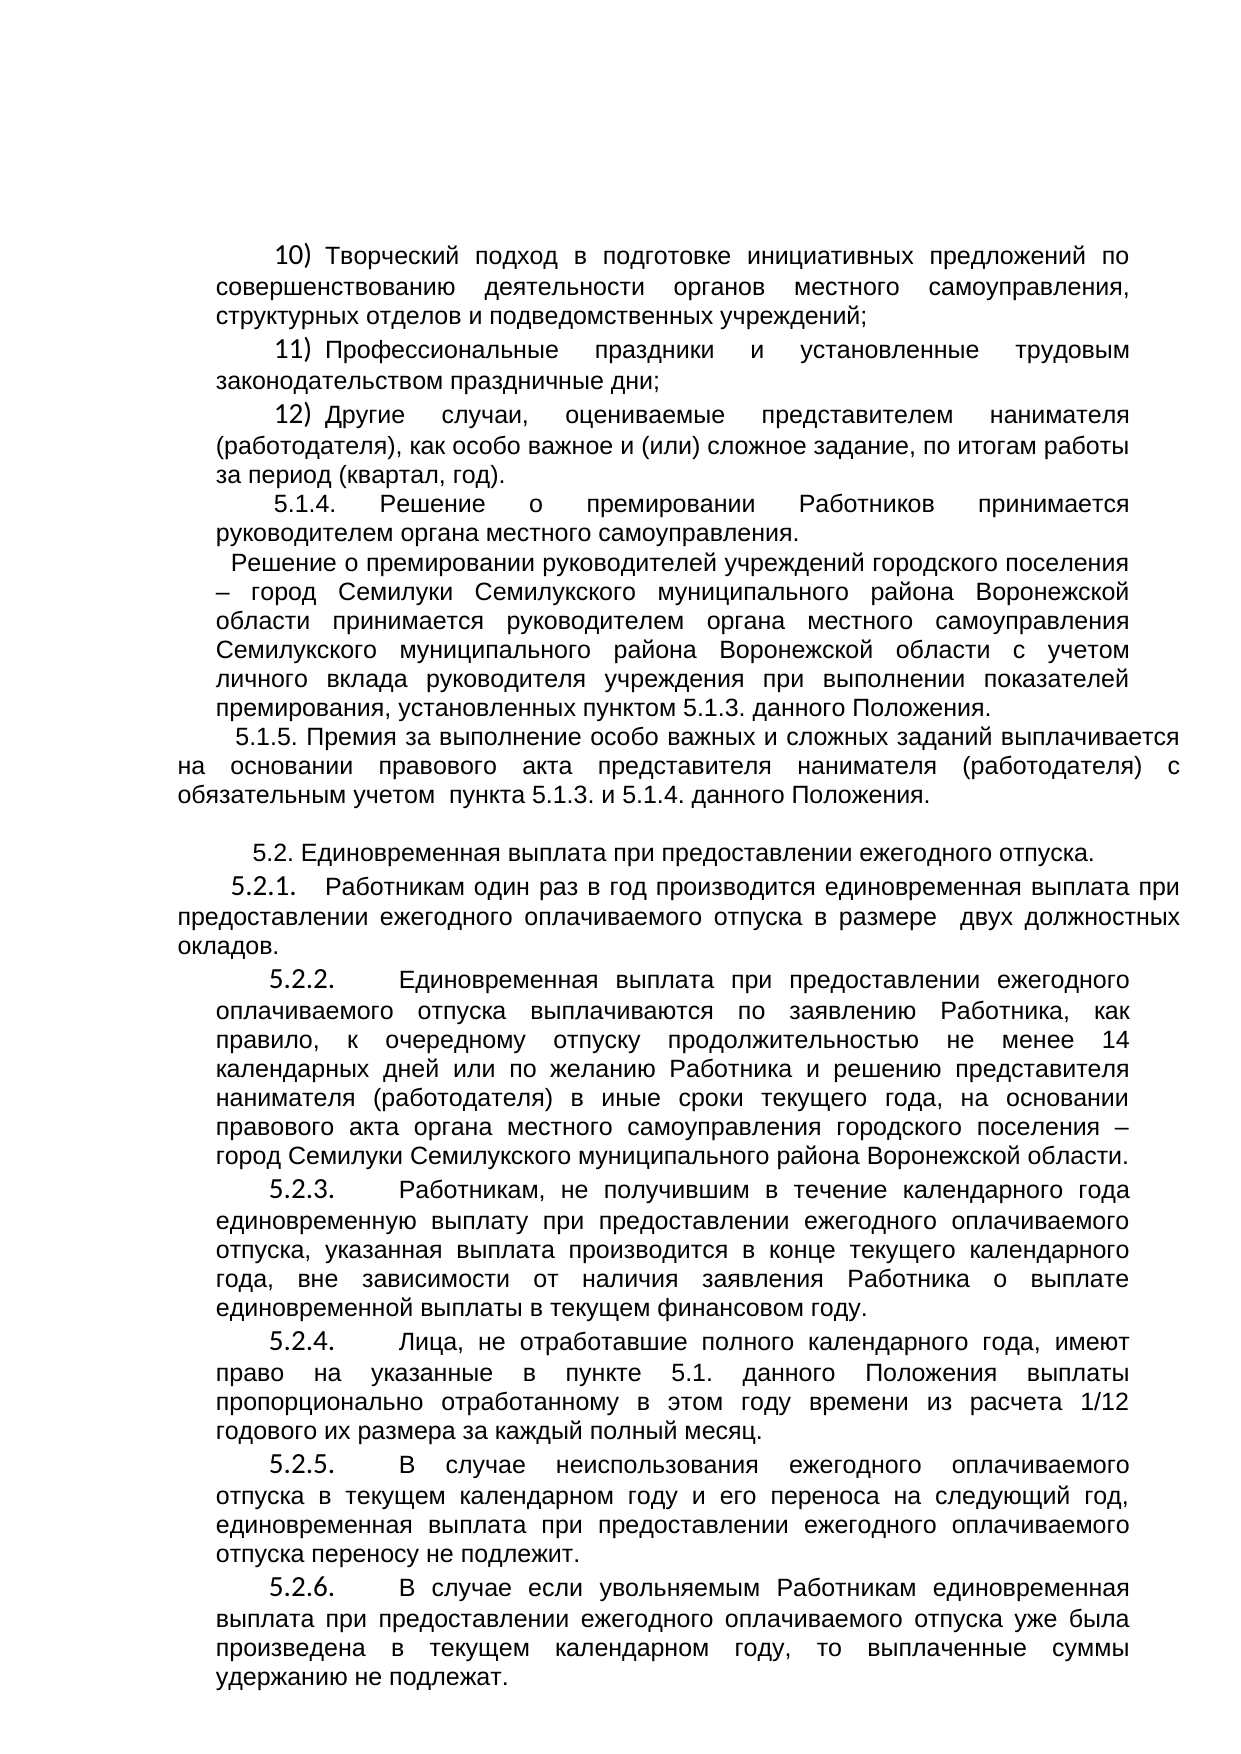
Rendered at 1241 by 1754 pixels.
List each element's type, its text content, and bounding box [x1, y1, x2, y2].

text 5.1.4. Решение о премировании Работников принимается руководителем органа местного самоуправления. [216, 489, 1131, 547]
text Решение о премировании руководителей учреждений городского поселения – город Семилуки Семилукского муниципального района Воронежской области принимается руководителем органа местного самоуправления Семилукского муниципального района Воронежской области с учетом личного вклада руководителя учреждения при выполнении показателей премирования, установленных пунктом 5.1.3. данного Положения. [216, 548, 1131, 721]
list Единовременная выплата при предоставлении ежегодного оплачиваемого отпуска выплачиваются по заявлению Работника, как правило, к очередному отпуску продолжительностью не менее 14 календарных дней или по желанию Работника и решению представителя нанимателя (работодателя) в иные сроки текущего года, на основании правового акта органа местного самоуправления городского поселения – город Семилуки Семилукского муниципального района Воронежской области. [216, 960, 1131, 1170]
list Работникам один раз в год производится единовременная выплата при предоставлении ежегодного оплачиваемого отпуска в размере двух должностных окладов. [177, 867, 1181, 960]
list Профессиональные праздники и установленные трудовым законодательством праздничные дни; [216, 330, 1131, 395]
text 5.1.5. Премия за выполнение особо важных и сложных заданий выплачивается на основании правового акта представителя нанимателя (работодателя) с обязательным учетом пункта 5.1.3. и 5.1.4. данного Положения. [177, 722, 1181, 808]
list Другие случаи, оцениваемые представителем нанимателя (работодателя), как особо важное и (или) сложное задание, по итогам работы за период (квартал, год). [216, 395, 1131, 489]
list Творческий подход в подготовке инициативных предложений по совершенствованию деятельности органов местного самоуправления, структурных отделов и подведомственных учреждений; [216, 236, 1131, 330]
list Лица, не отработавшие полного календарного года, имеют право на указанные в пункте 5.1. данного Положения выплаты пропорционально отработанному в этом году времени из расчета 1/12 годового их размера за каждый полный месяц. [216, 1322, 1131, 1445]
list В случае если увольняемым Работникам единовременная выплата при предоставлении ежегодного оплачиваемого отпуска уже была произведена в текущем календарном году, то выплаченные суммы удержанию не подлежат. [216, 1568, 1131, 1691]
text 5.2. Единовременная выплата при предоставлении ежегодного отпуска. [177, 838, 1181, 866]
list В случае неиспользования ежегодного оплачиваемого отпуска в текущем календарном году и его переноса на следующий год, единовременная выплата при предоставлении ежегодного оплачиваемого отпуска переносу не подлежит. [216, 1445, 1131, 1568]
list Работникам, не получившим в течение календарного года единовременную выплату при предоставлении ежегодного оплачиваемого отпуска, указанная выплата производится в конце текущего календарного года, вне зависимости от наличия заявления Работника о выплате единовременной выплаты в текущем финансовом году. [216, 1170, 1131, 1322]
